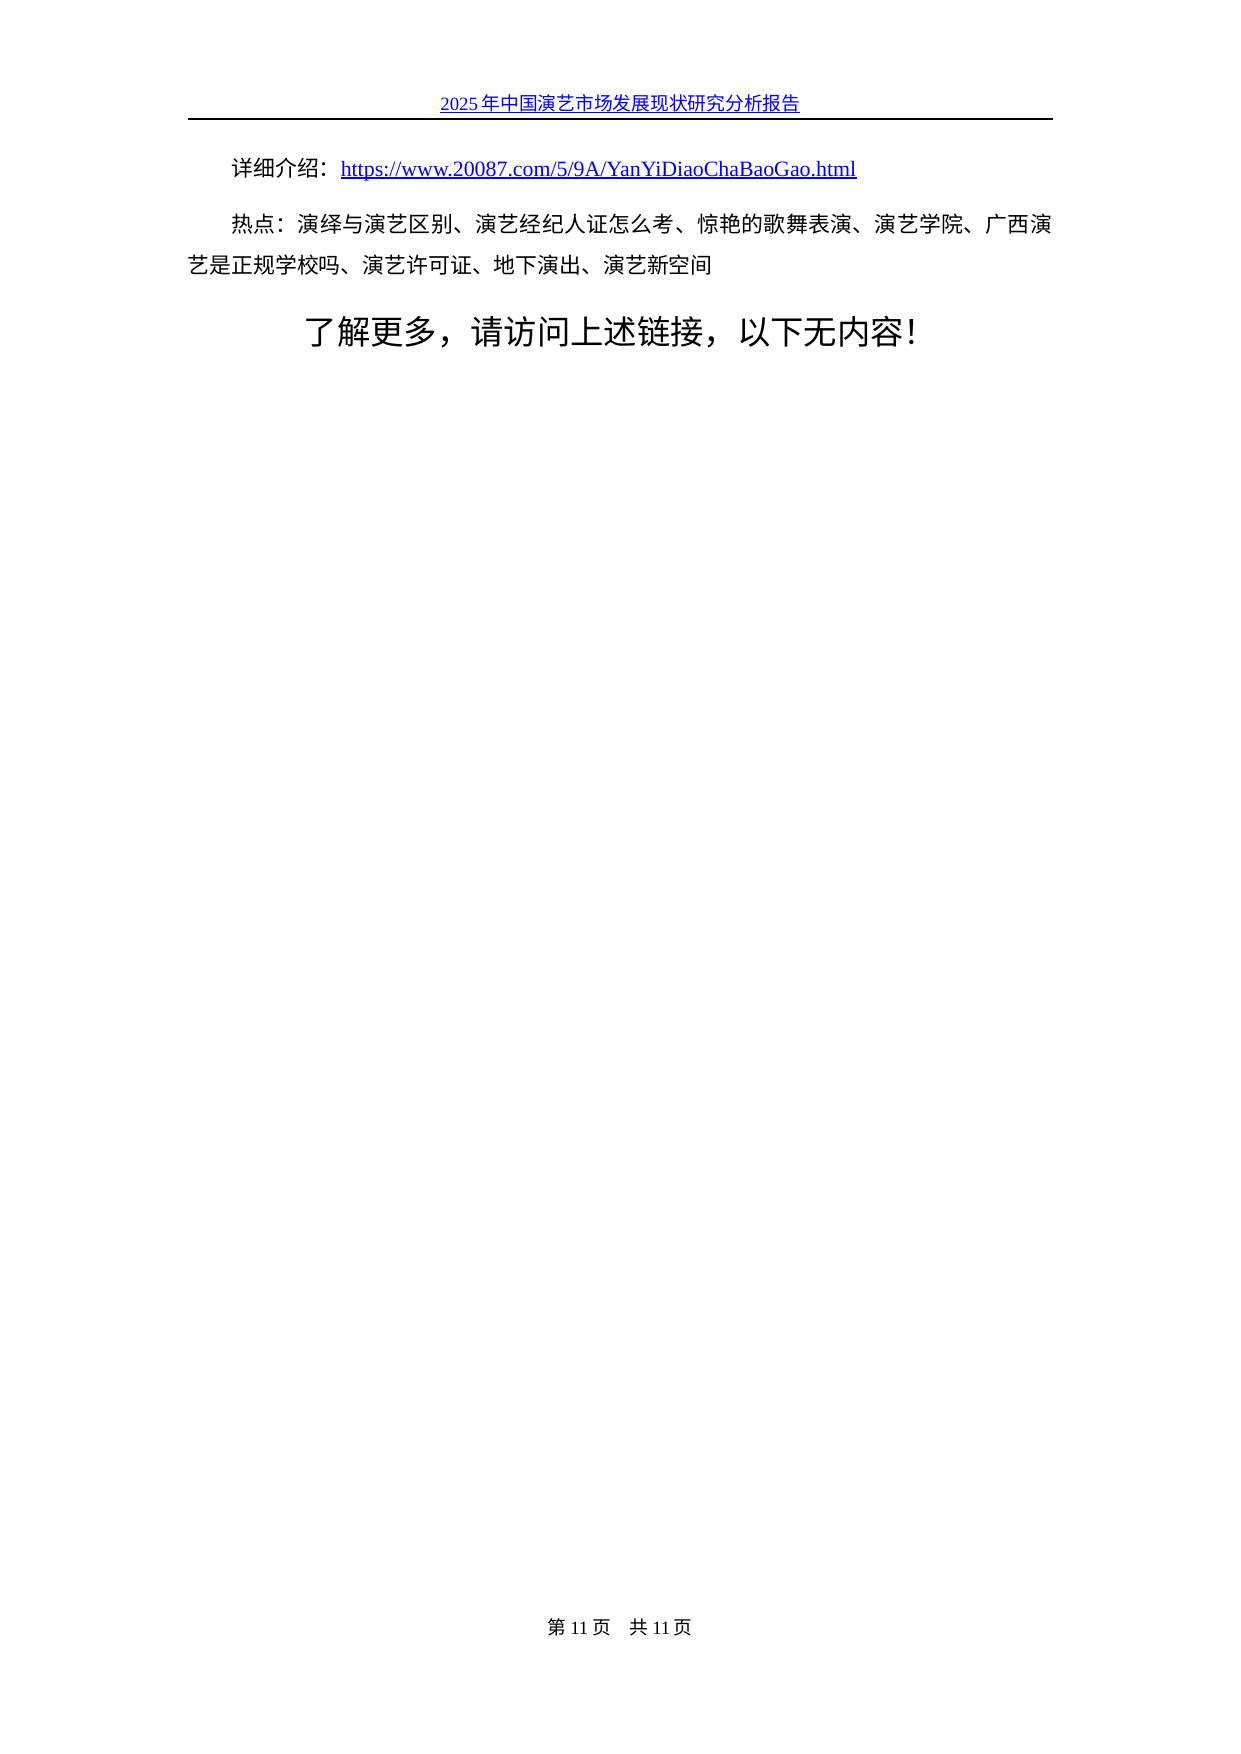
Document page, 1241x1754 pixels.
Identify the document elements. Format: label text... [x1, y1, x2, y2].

text 热点：演绎与演艺区别、演艺经纪人证怎么考、惊艳的歌舞表演、演艺学院、广西演艺是正规学校吗、演艺许可证、地下演出、演艺新空间 [187, 207, 1053, 280]
text 详细介绍：https://www.20087.com/5/9A/YanYiDiaoChaBaoGao.html [187, 150, 1053, 183]
title 了解更多，请访问上述链接，以下无内容！ [187, 298, 1053, 363]
